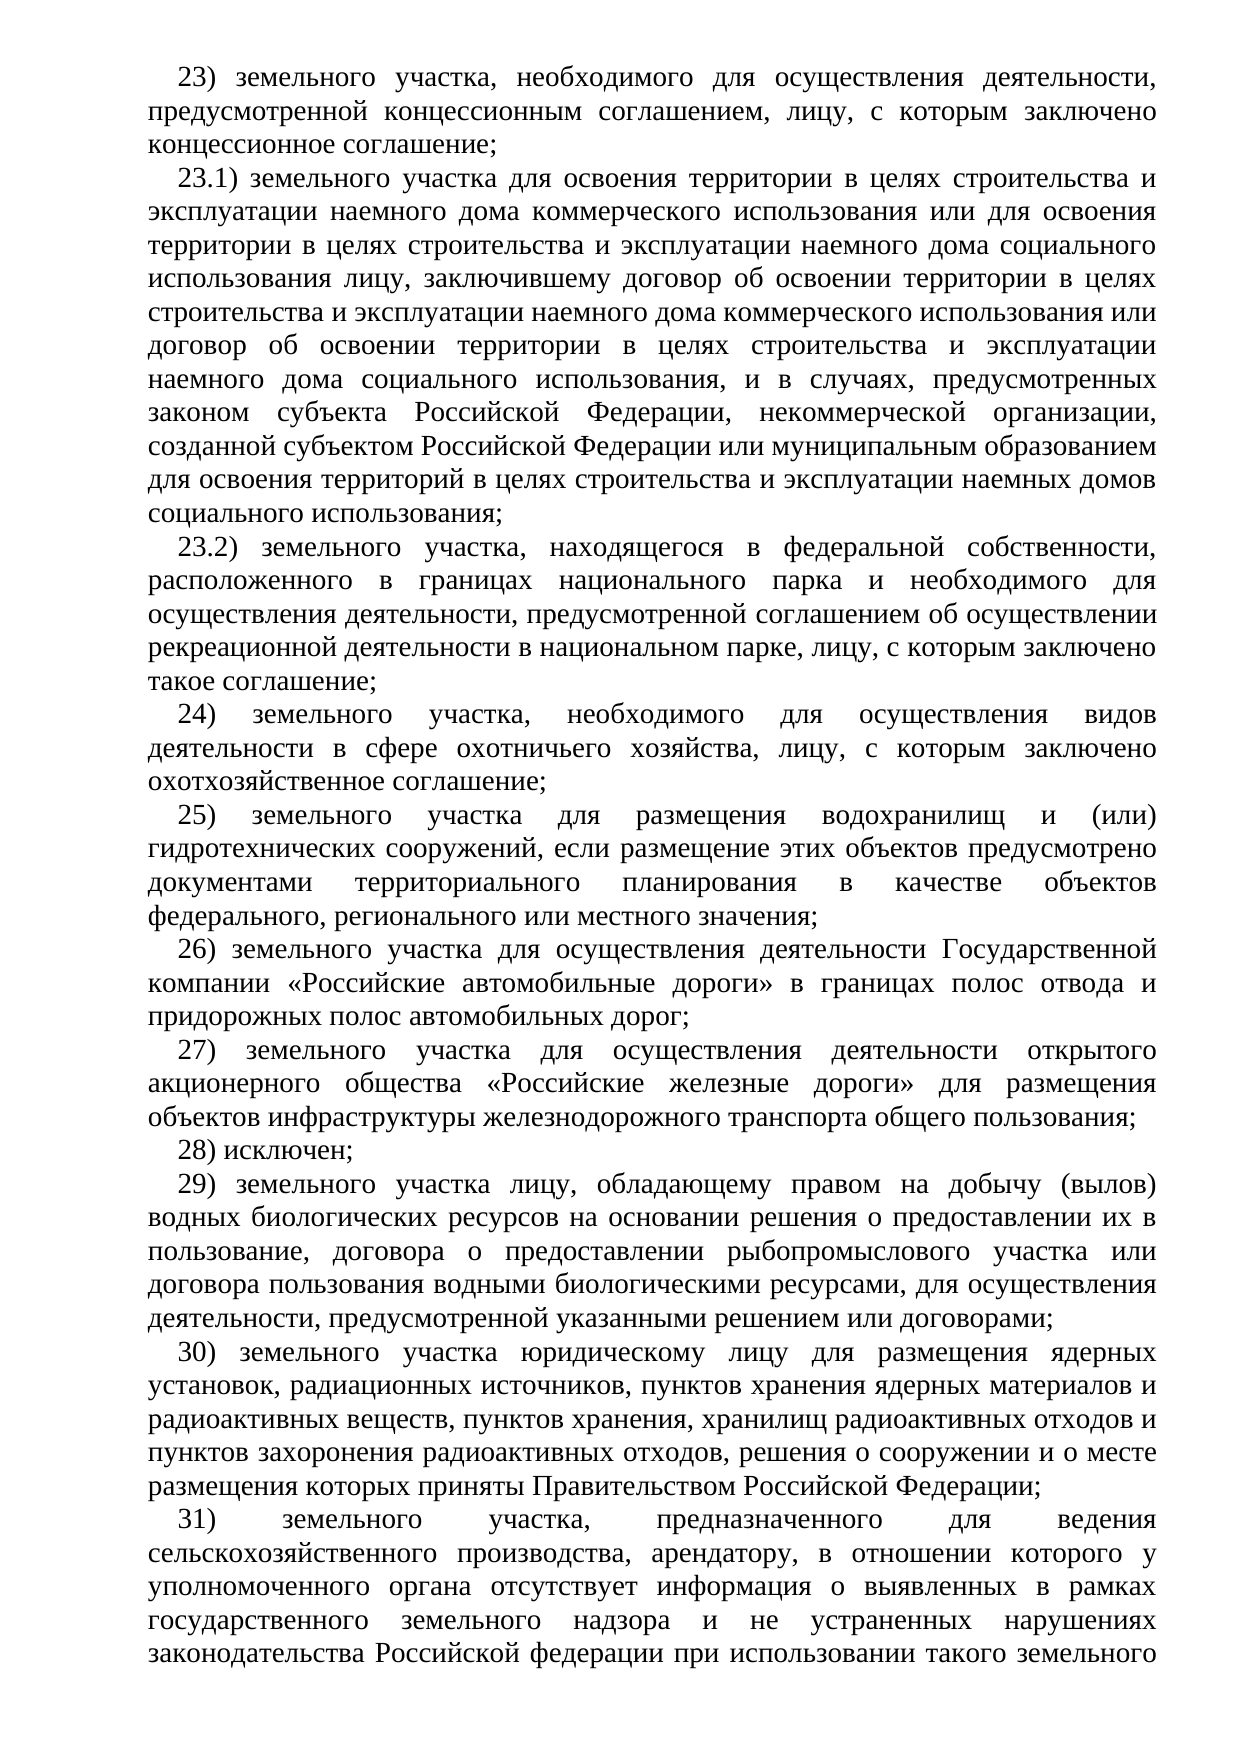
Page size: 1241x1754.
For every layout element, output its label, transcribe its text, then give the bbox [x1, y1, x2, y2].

text 30) земельного участка юридическому лицу для размещения ядерных установок, радиационных источников, пунктов хранения ядерных материалов и радиоактивных веществ, пунктов хранения, хранилищ радиоактивных отходов и пунктов захоронения радиоактивных отходов, решения о сооружении и о месте размещения которых приняты Правительством Российской Федерации; [148, 1334, 1157, 1501]
text 24) земельного участка, необходимого для осуществления видов деятельности в сфере охотничьего хозяйства, лицу, с которым заключено охотхозяйственное соглашение; [148, 696, 1157, 797]
text 23.1) земельного участка для освоения территории в целях строительства и эксплуатации наемного дома коммерческого использования или для освоения территории в целях строительства и эксплуатации наемного дома социального использования лицу, заключившему договор об освоении территории в целях строительства и эксплуатации наемного дома коммерческого использования или договор об освоении территории в целях строительства и эксплуатации наемного дома социального использования, и в случаях, предусмотренных законом субъекта Российской Федерации, некоммерческой организации, созданной субъектом Российской Федерации или муниципальным образованием для освоения территорий в целях строительства и эксплуатации наемных домов социального использования; [148, 160, 1157, 529]
text 23.2) земельного участка, находящегося в федеральной собственности, расположенного в границах национального парка и необходимого для осуществления деятельности, предусмотренной соглашением об осуществлении рекреационной деятельности в национальном парке, лицу, с которым заключено такое соглашение; [148, 529, 1157, 696]
text 27) земельного участка для осуществления деятельности открытого акционерного общества «Российские железные дороги» для размещения объектов инфраструктуры железнодорожного транспорта общего пользования; [148, 1032, 1157, 1132]
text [148, 1501, 1157, 1669]
text 23) земельного участка, необходимого для осуществления деятельности, предусмотренной концессионным соглашением, лицу, с которым заключено концессионное соглашение; [148, 59, 1157, 160]
text 25) земельного участка для размещения водохранилищ и (или) гидротехнических сооружений, если размещение этих объектов предусмотрено документами территориального планирования в качестве объектов федерального, регионального или местного значения; [148, 797, 1157, 931]
text 26) земельного участка для осуществления деятельности Государственной компании «Российские автомобильные дороги» в границах полос отвода и придорожных полос автомобильных дорог; [148, 931, 1157, 1032]
text 28) исключен; [148, 1132, 1157, 1166]
text 29) земельного участка лицу, обладающему правом на добычу (вылов) водных биологических ресурсов на основании решения о предоставлении их в пользование, договора о предоставлении рыбопромыслового участка или договора пользования водными биологическими ресурсами, для осуществления деятельности, предусмотренной указанными решением или договорами; [148, 1166, 1157, 1334]
